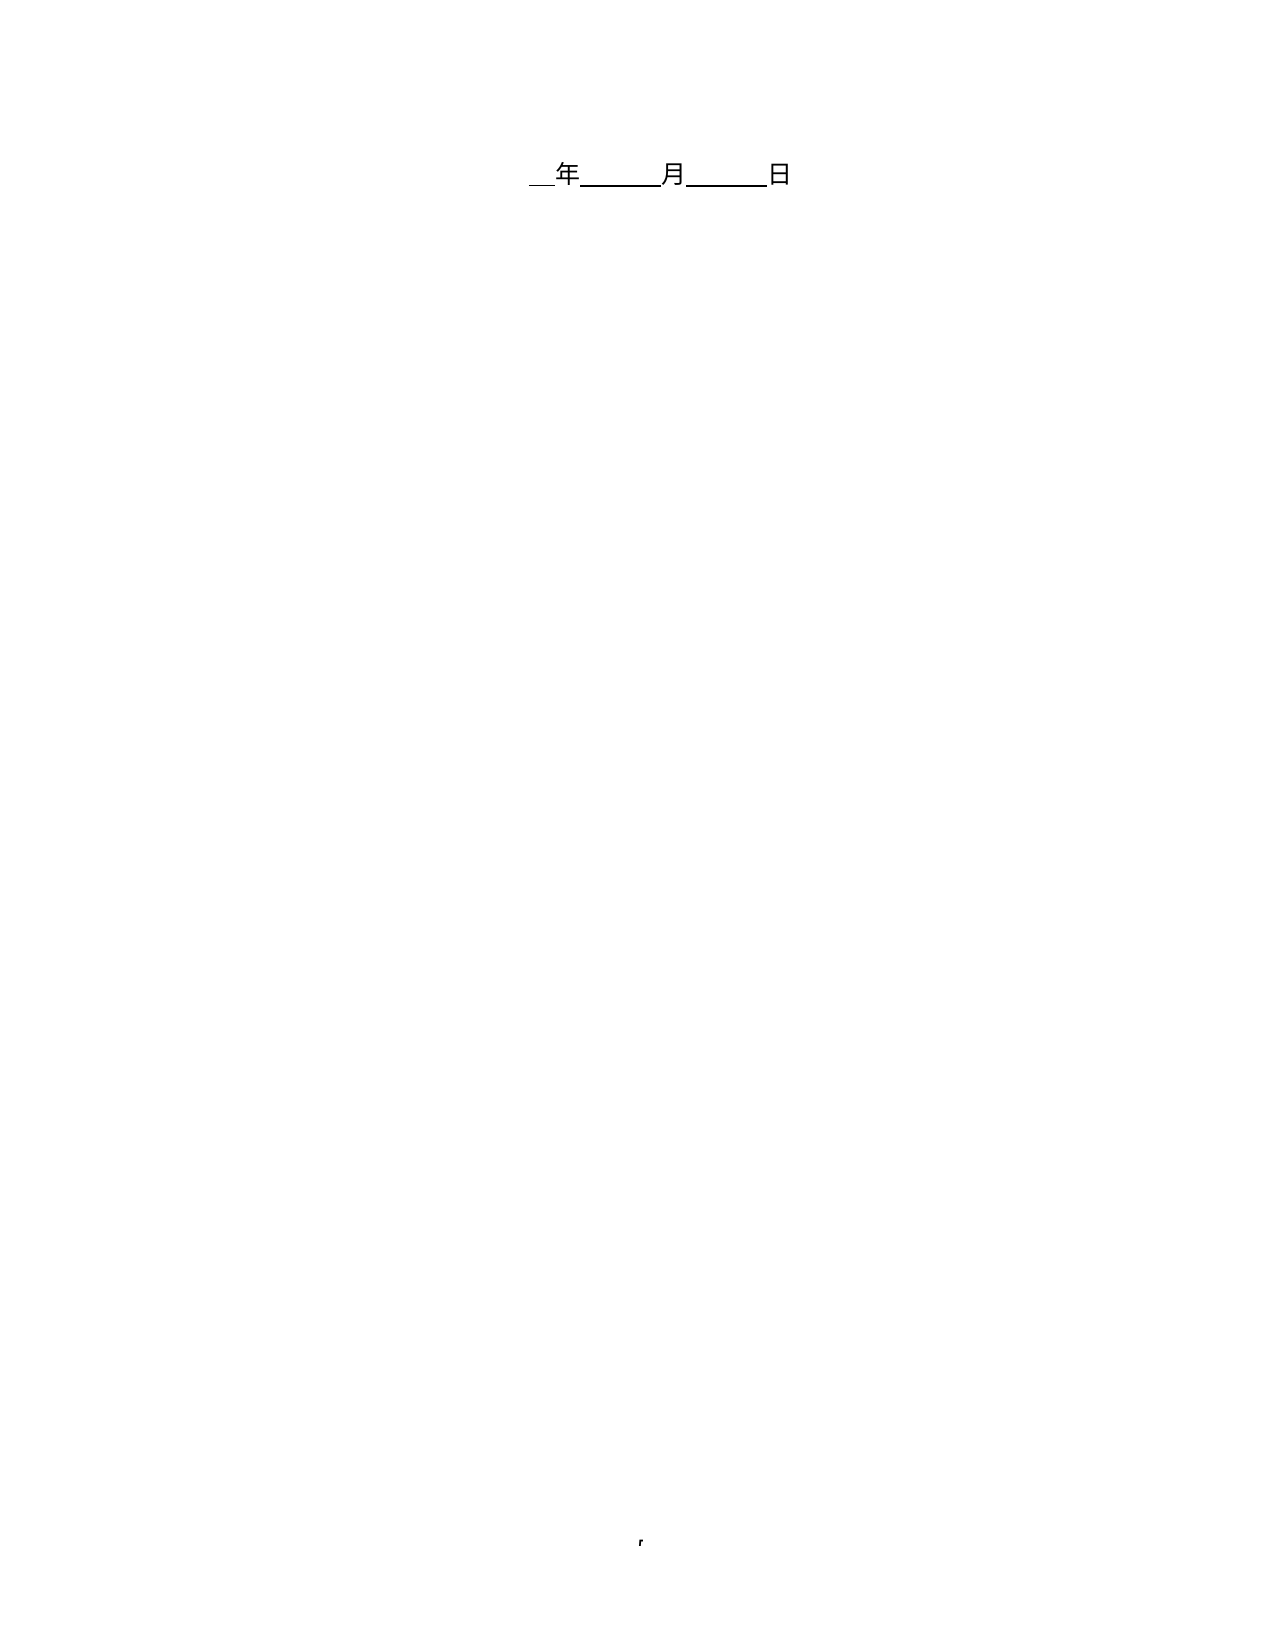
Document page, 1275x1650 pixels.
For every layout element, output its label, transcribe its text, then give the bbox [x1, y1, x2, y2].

text 年 月 日 [479, 156, 1096, 190]
